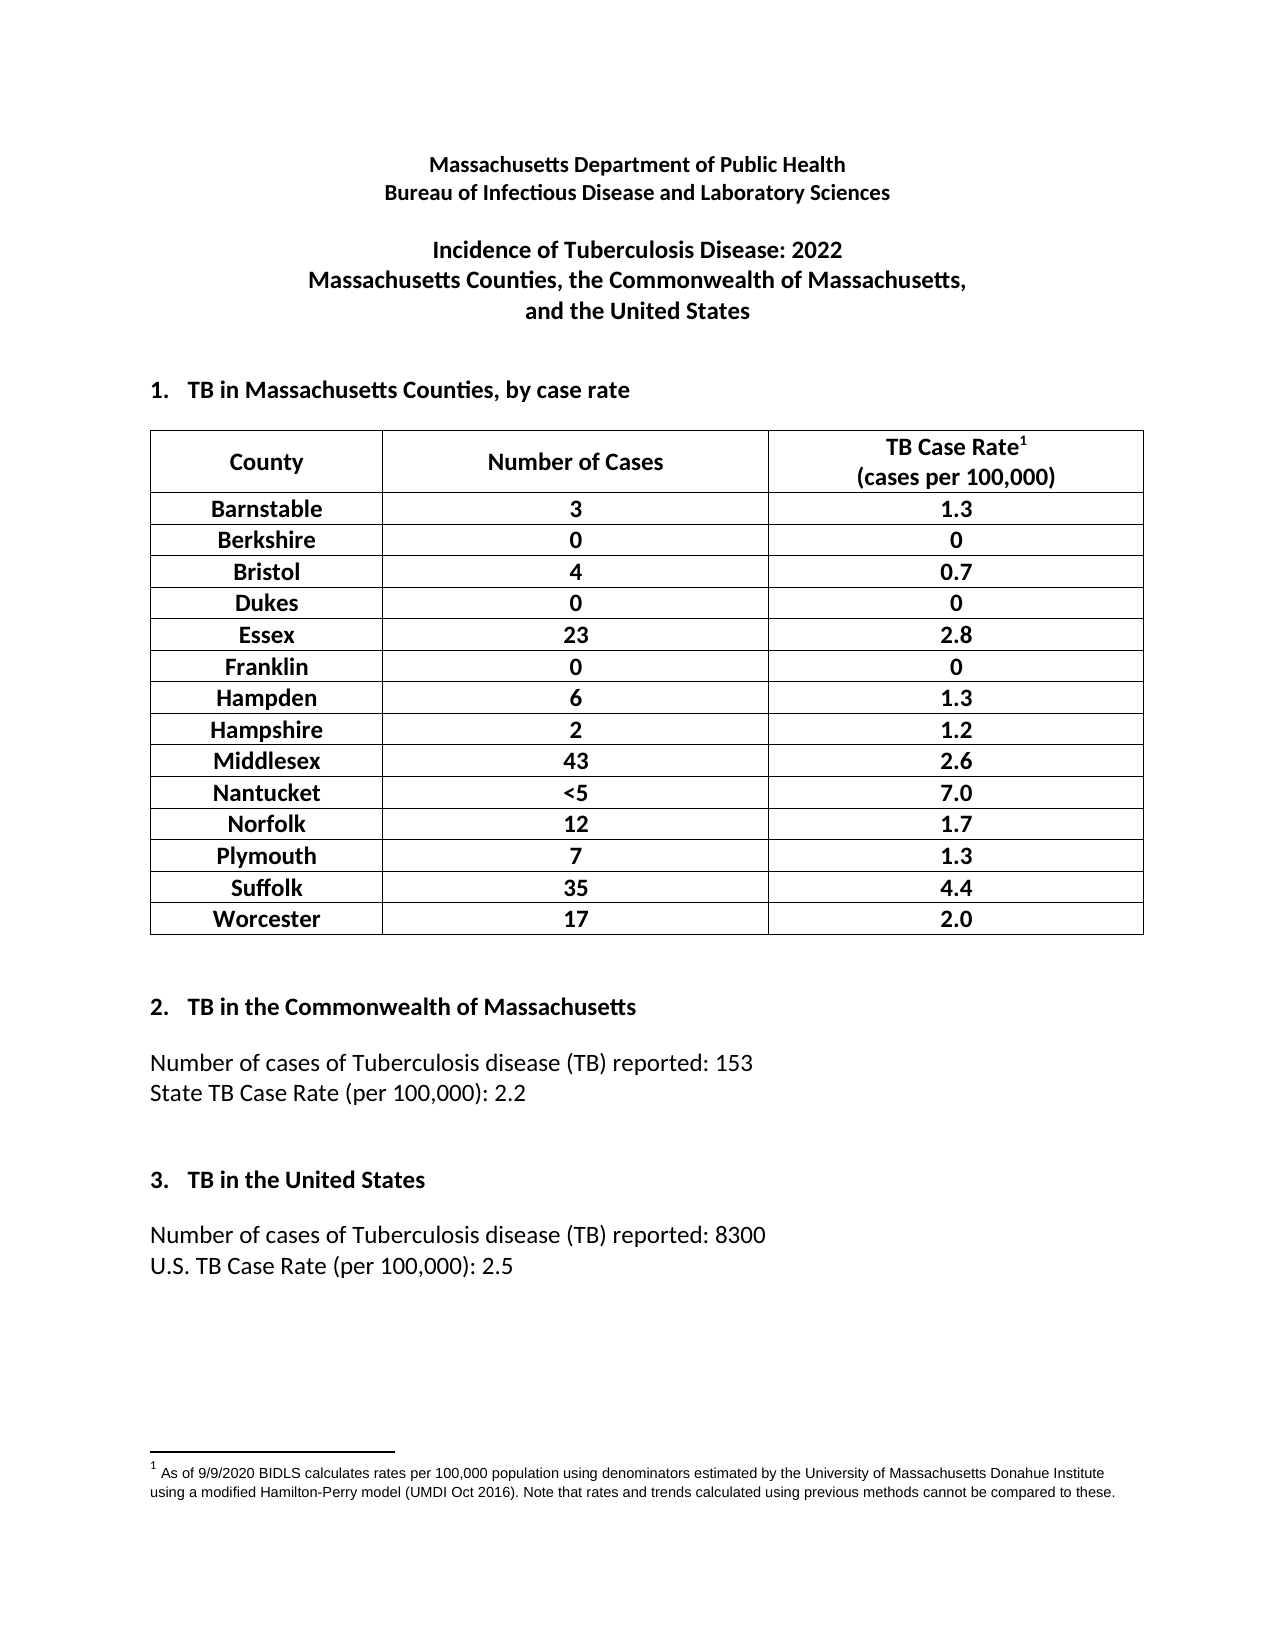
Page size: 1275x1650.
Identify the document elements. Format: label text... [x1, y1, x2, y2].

table_cell 1.7 [769, 809, 1143, 839]
table_cell 4.4 [769, 872, 1143, 902]
table_cell 0 [383, 588, 768, 618]
table_cell Berkshire [151, 525, 382, 555]
text Massachusetts Counties, the Commonwealth of Massachusetts, [150, 264, 1125, 295]
table_cell Bristol [151, 556, 382, 587]
table_cell 2.6 [769, 745, 1143, 776]
text Massachusetts Department of Public Health [150, 150, 1125, 178]
table_cell Essex [151, 619, 382, 650]
table_cell 0 [769, 525, 1143, 555]
table_cell 0 [769, 651, 1143, 681]
table_cell 17 [383, 903, 768, 934]
list TB in the Commonwealth of Massachusetts [150, 991, 1125, 1021]
table_cell 43 [383, 745, 768, 776]
table_cell 4 [383, 556, 768, 587]
table_cell 1.3 [769, 840, 1143, 871]
table_header County [151, 431, 382, 492]
table_cell Dukes [151, 588, 382, 618]
text State TB Case Rate (per 100,000): 2.2 [150, 1077, 1125, 1108]
table_cell 7.0 [769, 777, 1143, 807]
table_cell Norfolk [151, 809, 382, 839]
table_cell 2 [383, 714, 768, 744]
table_cell 0 [383, 525, 768, 555]
table_cell Hampshire [151, 714, 382, 744]
table_cell 12 [383, 809, 768, 839]
list TB in Massachusetts Counties, by case rate [150, 374, 1125, 404]
table_cell 1.3 [769, 493, 1143, 523]
text Incidence of Tuberculosis Disease: 2022 [150, 234, 1125, 264]
table_header TB Case Rate (cases per 100,000) [769, 431, 1143, 492]
table_cell Nantucket [151, 777, 382, 807]
text Bureau of Infectious Disease and Laboratory Sciences [150, 178, 1125, 206]
table_cell 3 [383, 493, 768, 523]
table_cell 2.0 [769, 903, 1143, 934]
table_cell 6 [383, 682, 768, 713]
text and the United States [150, 295, 1125, 326]
table_cell Suffolk [151, 872, 382, 902]
table_cell Franklin [151, 651, 382, 681]
text U.S. TB Case Rate (per 100,000): 2.5 [150, 1250, 1125, 1281]
table_cell <5 [383, 777, 768, 807]
list TB in the United States [150, 1164, 1125, 1194]
table_cell Hampden [151, 682, 382, 713]
table_header Number of Cases [383, 431, 768, 492]
table_cell Worcester [151, 903, 382, 934]
table_cell 0 [769, 588, 1143, 618]
table_cell 1.3 [769, 682, 1143, 713]
table_cell 0 [383, 651, 768, 681]
text Number of cases of Tuberculosis disease (TB) reported: 153 [150, 1047, 1125, 1077]
table_cell 2.8 [769, 619, 1143, 650]
table_cell 7 [383, 840, 768, 871]
table_cell 23 [383, 619, 768, 650]
table_cell 1.2 [769, 714, 1143, 744]
table_cell Middlesex [151, 745, 382, 776]
table_cell Barnstable [151, 493, 382, 523]
table_cell 35 [383, 872, 768, 902]
table_cell Plymouth [151, 840, 382, 871]
table_cell 0.7 [769, 556, 1143, 587]
text Number of cases of Tuberculosis disease (TB) reported: 8300 [150, 1219, 1125, 1250]
